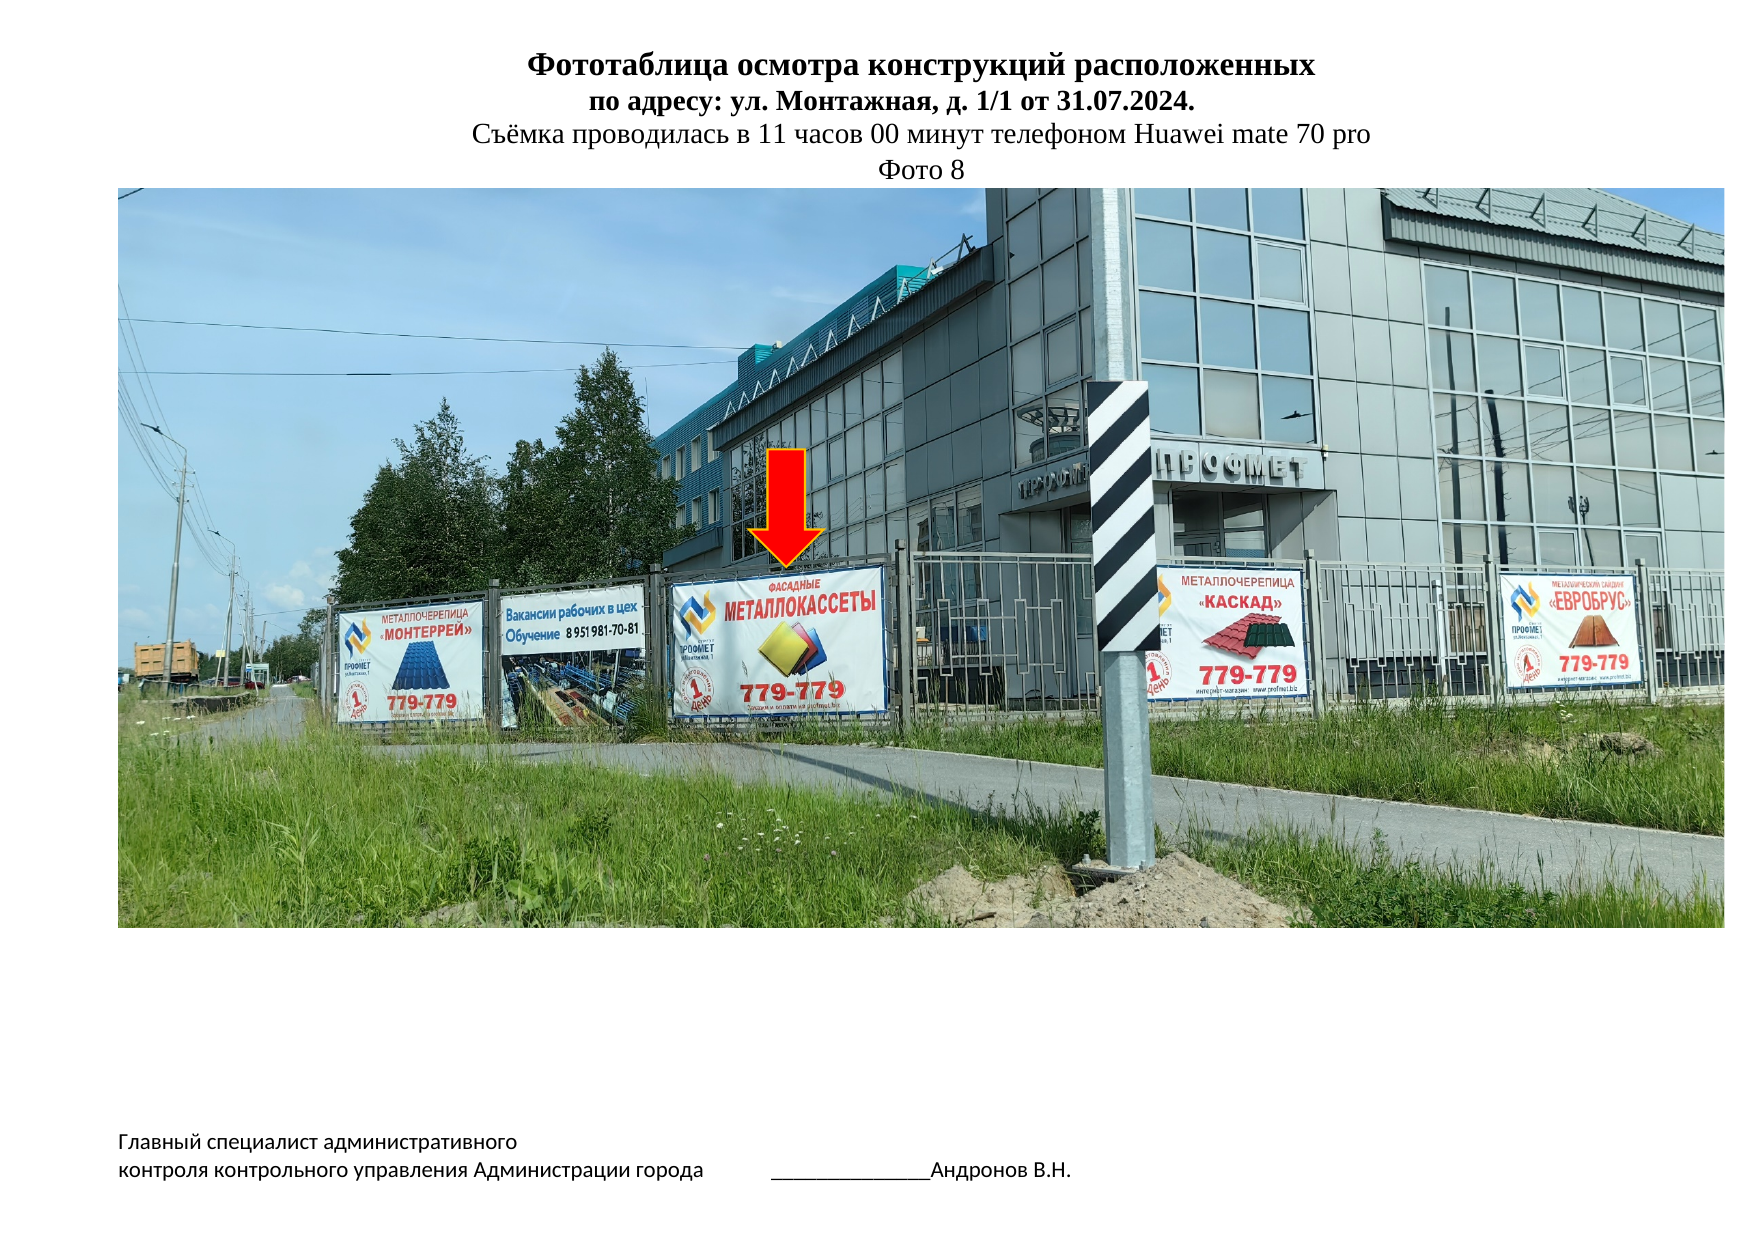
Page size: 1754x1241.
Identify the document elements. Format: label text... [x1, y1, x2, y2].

picture [118, 188, 1725, 928]
text Фото 8 [118, 152, 1724, 188]
text по адресу: ул. Монтажная, д. 1/1 от 31.07.2024. [59, 83, 1724, 116]
text Фототаблица осмотра конструкций расположенных [118, 44, 1724, 83]
text Съёмка проводилась в 11 часов 00 минут телефоном Huawei mate 70 pro [118, 116, 1724, 150]
